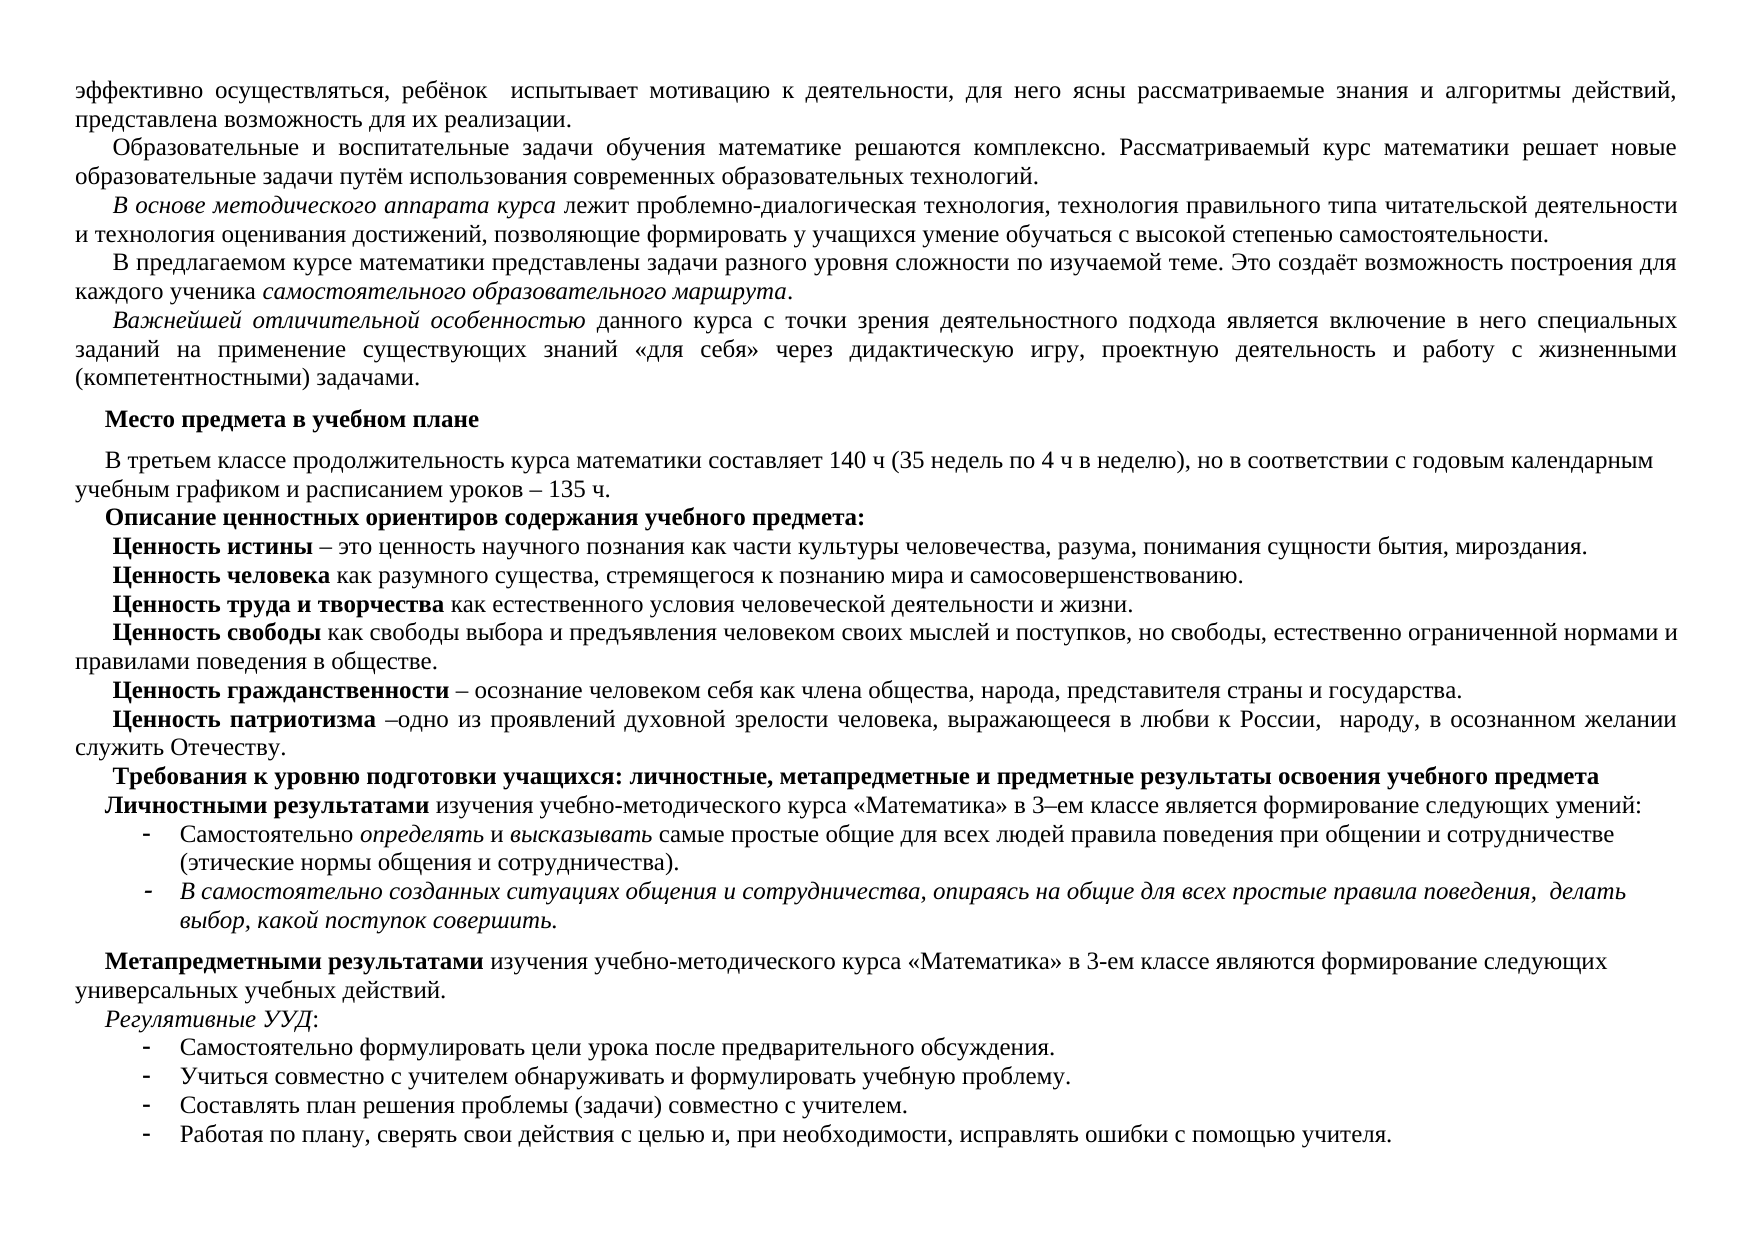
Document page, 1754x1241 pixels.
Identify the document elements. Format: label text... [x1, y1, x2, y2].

text Требования к уровню подготовки учащихся: личностные, метапредметные и предметные результаты освоения учебного предмета [75, 761, 1679, 790]
text Образовательные и воспитательные задачи обучения математике решаются комплексно. Рассматриваемый курс математики решает новые образовательные задачи путём использования современных образовательных технологий. [75, 132, 1679, 190]
text Метапредметными результатами изучения учебно-методического курса «Математика» в 3-ем классе являются формирование следующих универсальных учебных действий. [75, 946, 1679, 1004]
text В основе методического аппарата курса лежит проблемно-диалогическая технология, технология правильного типа читательской деятельности и технология оценивания достижений, позволяющие формировать у учащихся умение обучаться с высокой степенью самостоятельности. [75, 190, 1679, 247]
text Регулятивные УУД: [75, 1004, 1679, 1032]
list Составлять план решения проблемы (задачи) совместно с учителем. [142, 1090, 1679, 1119]
text Ценность гражданственности – осознание человеком себя как члена общества, народа, представителя страны и государства. [75, 675, 1679, 704]
text Ценность истины – это ценность научного познания как части культуры человечества, разума, понимания сущности бытия, мироздания. [75, 531, 1679, 560]
text Ценность человека как разумного существа, стремящегося к познанию мира и самосовершенствованию. [75, 560, 1679, 589]
list Работая по плану, сверять свои действия с целью и, при необходимости, исправлять ошибки с помощью учителя. [142, 1119, 1679, 1147]
list В самостоятельно созданных ситуациях общения и сотрудничества, опираясь на общие для всех простые правила поведения, делать выбор, какой поступок совершить. [142, 876, 1679, 934]
text Важнейшей отличительной особенностью данного курса с точки зрения деятельностного подхода является включение в него специальных заданий на применение существующих знаний «для себя» через дидактическую игру, проектную деятельность и работу с жизненными (компетентностными) задачами. [75, 305, 1679, 391]
list Самостоятельно определять и высказывать самые простые общие для всех людей правила поведения при общении и сотрудничестве (этические нормы общения и сотрудничества). [142, 819, 1679, 876]
text Место предмета в учебном плане [75, 404, 1679, 432]
text Ценность труда и творчества как естественного условия человеческой деятельности и жизни. [75, 589, 1679, 617]
text В предлагаемом курсе математики представлены задачи разного уровня сложности по изучаемой теме. Это создаёт возможность построения для каждого ученика самостоятельного образовательного маршрута. [75, 247, 1679, 305]
text Описание ценностных ориентиров содержания учебного предмета: [75, 502, 1679, 531]
text Ценность патриотизма –одно из проявлений духовной зрелости человека, выражающееся в любви к России, народу, в осознанном желании служить Отечеству. [75, 704, 1679, 761]
list Самостоятельно формулировать цели урока после предварительного обсуждения. [142, 1032, 1679, 1061]
text Ценность свободы как свободы выбора и предъявления человеком своих мыслей и поступков, но свободы, естественно ограниченной нормами и правилами поведения в обществе. [75, 617, 1679, 675]
text В третьем классе продолжительность курса математики составляет 140 ч (35 недель по 4 ч в неделю), но в соответствии с годовым календарным учебным графиком и расписанием уроков – 135 ч. [75, 445, 1679, 502]
text Личностными результатами изучения учебно-методического курса «Математика» в 3–ем классе является формирование следующих умений: [75, 790, 1679, 819]
list Учиться совместно с учителем обнаруживать и формулировать учебную проблему. [142, 1061, 1679, 1090]
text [75, 75, 1679, 132]
